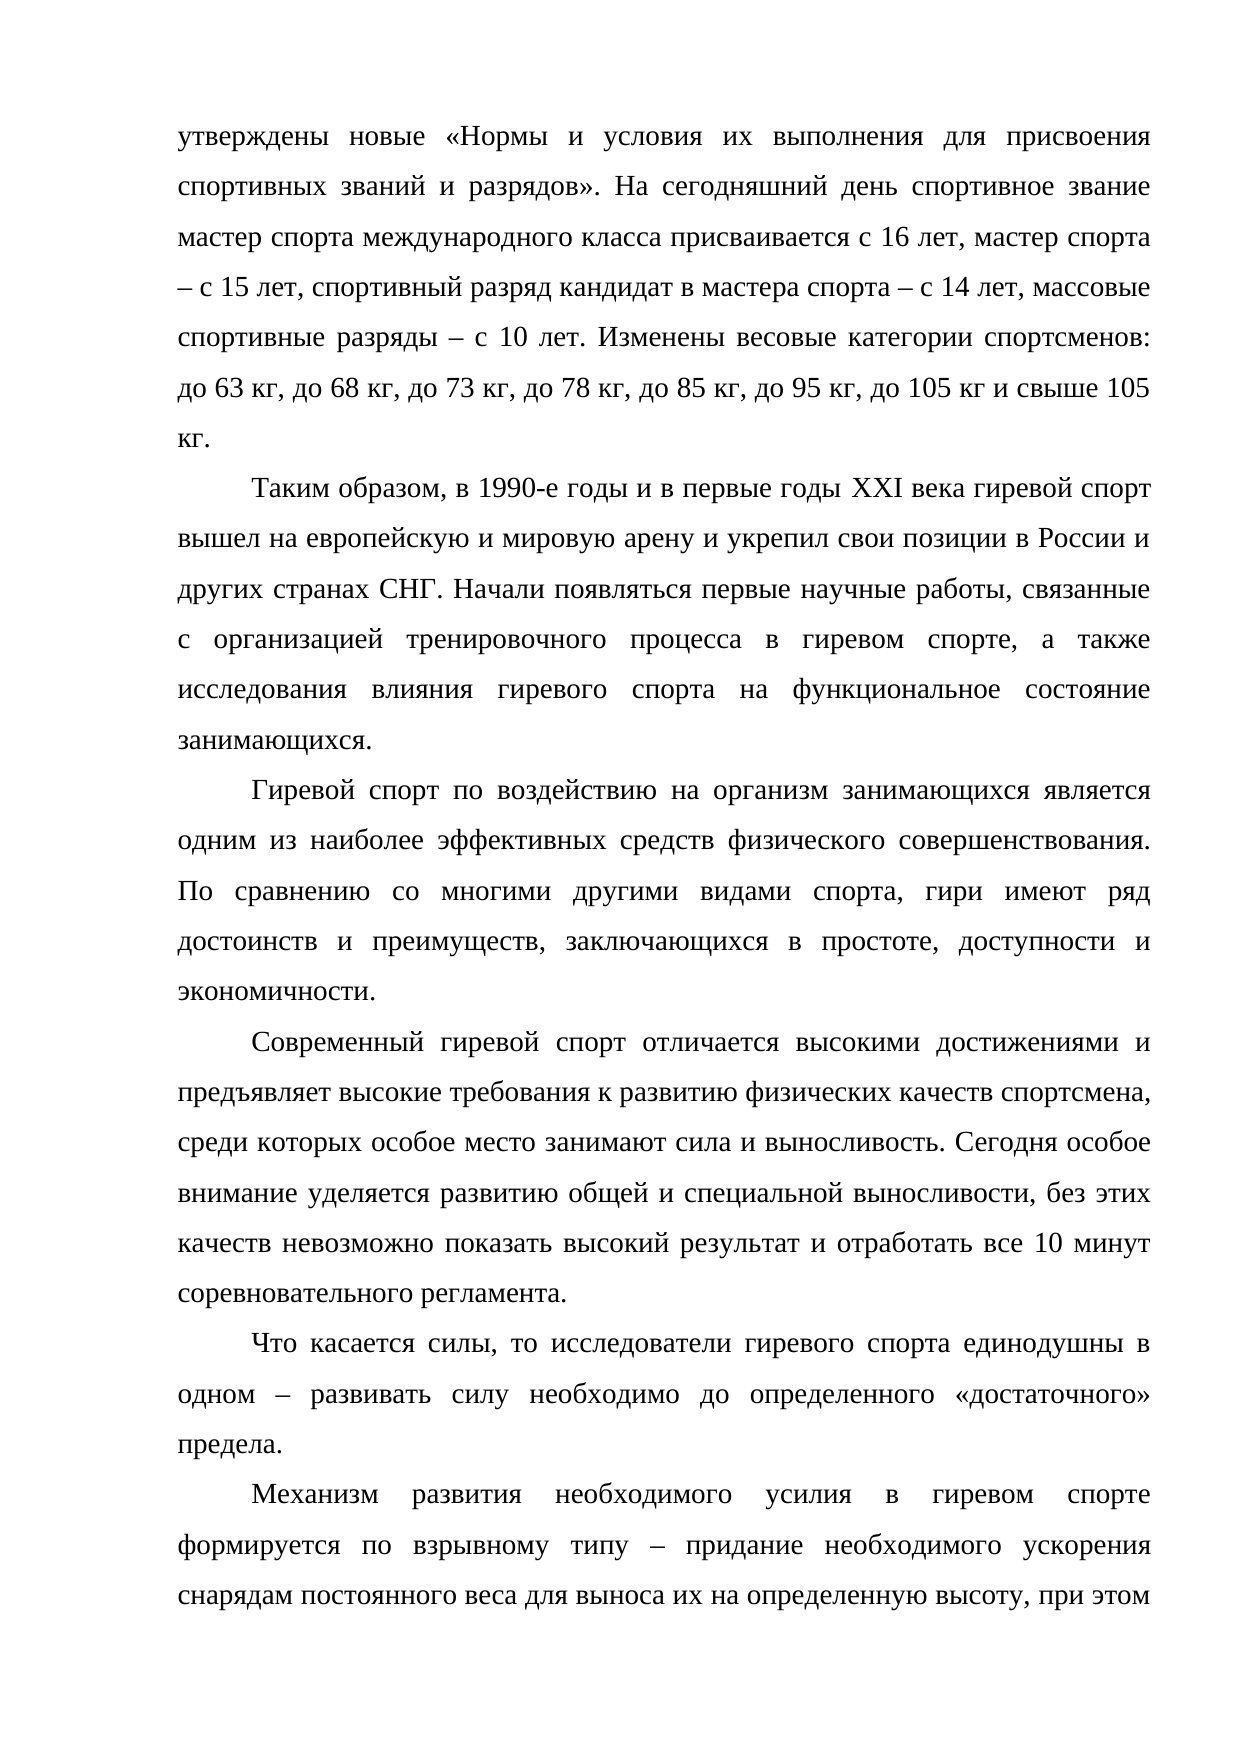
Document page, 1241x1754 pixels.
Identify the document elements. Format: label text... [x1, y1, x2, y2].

text Таким образом, в 1990-е годы и в первые годы XXI века гиревой спорт вышел на европейскую и мировую арену и укрепил свои позиции в России и других странах СНГ. Начали появляться первые научные работы, связанные с организацией тренировочного процесса в гиревом спорте, а также исследования влияния гиревого спорта на функциональное состояние занимающихся. [177, 470, 1152, 755]
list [177, 1477, 1152, 1611]
list Гиревой спорт по воздействию на организм занимающихся является одним из наиболее эффективных средств физического совершенствования. По сравнению со многими другими видами спорта, гири имеют ряд достоинств и преимуществ, заключающихся в простоте, доступности и экономичности. [177, 772, 1152, 1007]
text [177, 118, 1152, 453]
list Что касается силы, то исследователи гиревого спорта единодушны в одном – развивать силу необходимо до определенного «достаточного» предела. [177, 1326, 1152, 1460]
list Современный гиревой спорт отличается высокими достижениями и предъявляет высокие требования к развитию физических качеств спортсмена, среди которых особое место занимают сила и выносливость. Сегодня особое внимание уделяется развитию общей и специальной выносливости, без этих качеств невозможно показать высокий результат и отработать все 10 минут соревновательного регламента. [177, 1024, 1152, 1309]
